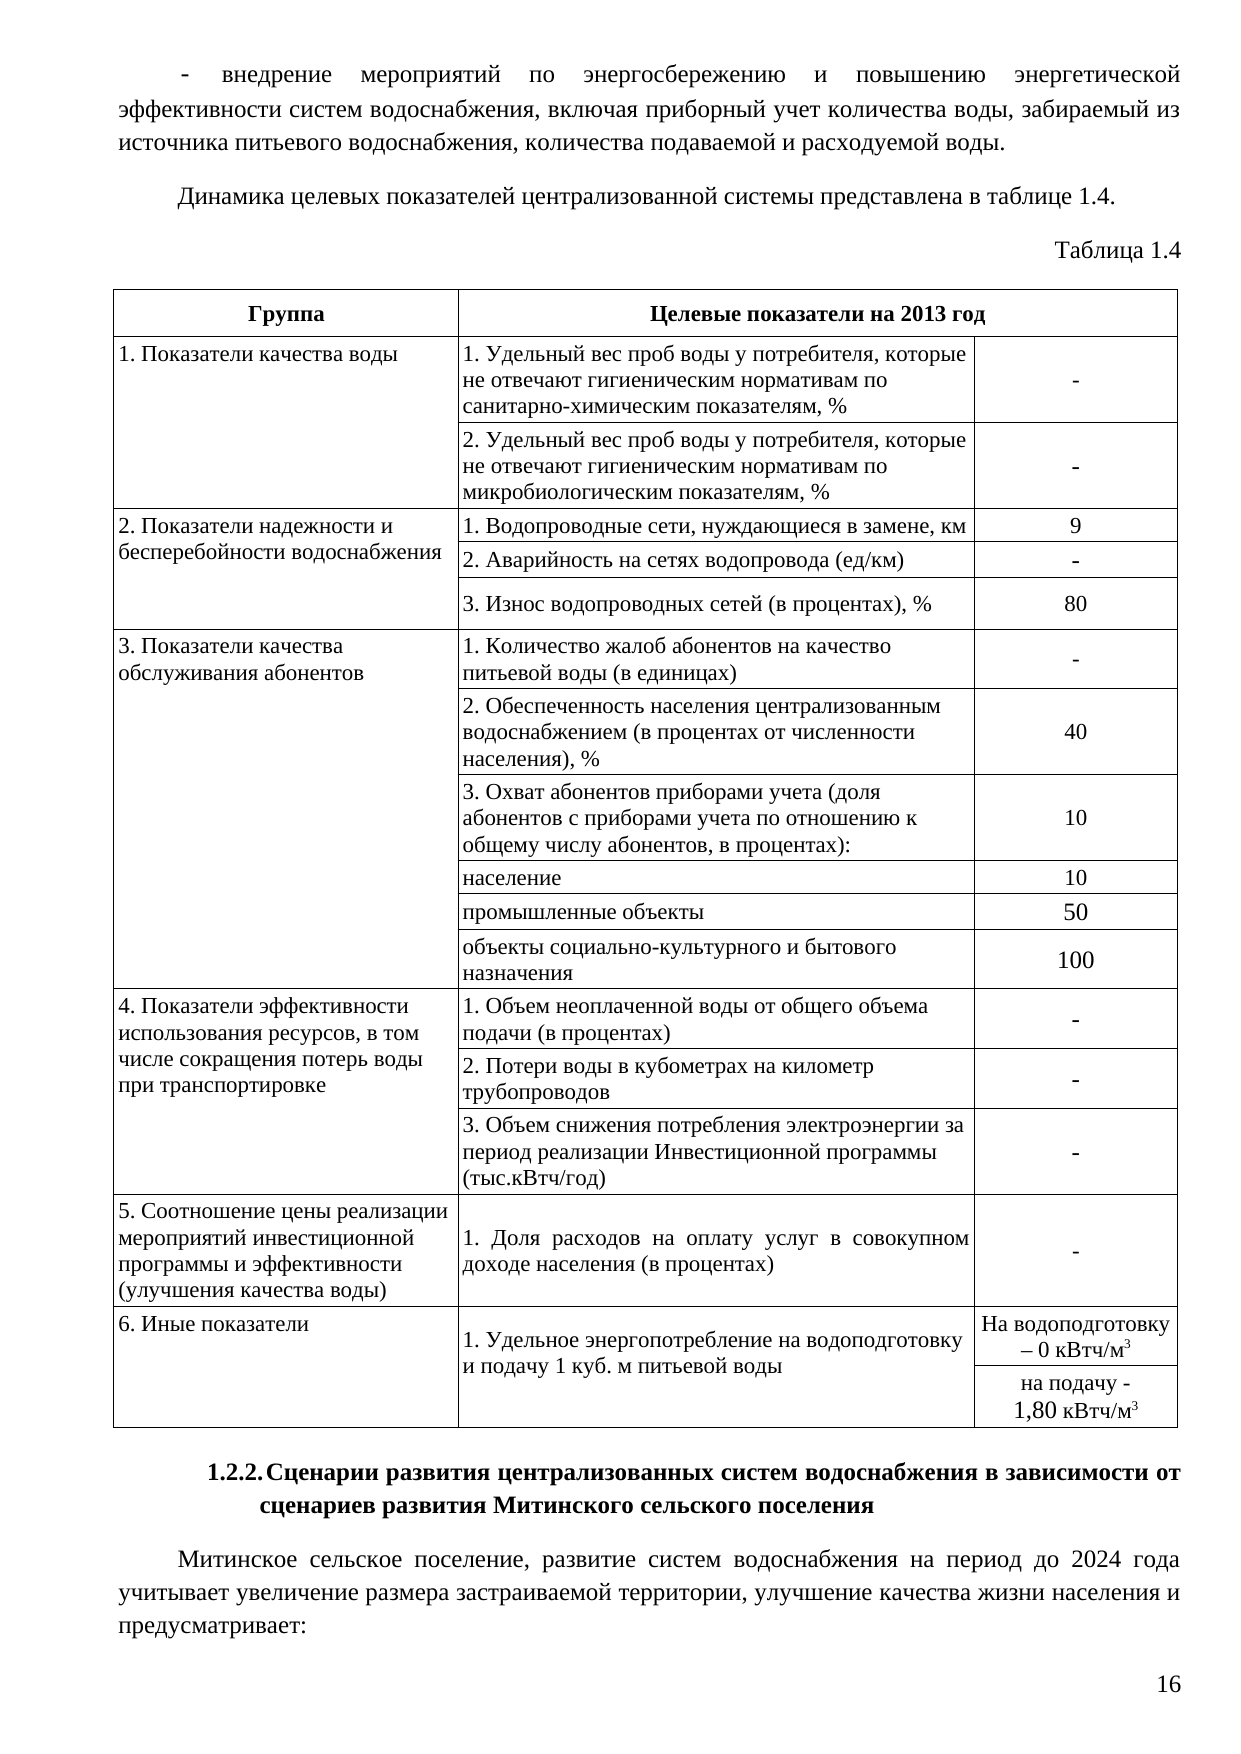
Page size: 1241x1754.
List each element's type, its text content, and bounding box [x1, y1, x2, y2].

list внедрение мероприятий по энергосбережению и повышению энергетической эффективности систем водоснабжения, включая приборный учет количества воды, забираемый из источника питьевого водоснабжения, количества подаваемой и расходуемой воды. [118, 59, 1181, 156]
text Митинское сельское поселение, развитие систем водоснабжения на период до 2024 года учитывает увеличение размера застраиваемой территории, улучшение качества жизни населения и предусматривает: [118, 1544, 1181, 1639]
table_cell 2. Обеспеченность населения централизованным водоснабжением (в процентах от численности населения), % [459, 689, 974, 774]
table_cell - [975, 1195, 1177, 1306]
table_cell 100 [975, 930, 1177, 988]
table_cell объекты социально-культурного и бытового назначения [459, 930, 974, 988]
table_cell - [975, 989, 1177, 1048]
table_cell 1. Доля расходов на оплату услуг в совокупном доходе населения (в процентах) [459, 1195, 974, 1306]
table_cell - [975, 423, 1177, 508]
table_cell - [975, 630, 1177, 688]
table_cell - [975, 1049, 1177, 1107]
table_cell 6. Иные показатели [114, 1307, 458, 1427]
table_cell 2. Потери воды в кубометрах на километр трубопроводов [459, 1049, 974, 1107]
text Таблица 1.4 [118, 235, 1181, 264]
table_cell 1. Объем неоплаченной воды от общего объема подачи (в процентах) [459, 989, 974, 1048]
table_cell 80 [975, 578, 1177, 628]
subtitle Сценарии развития централизованных систем водоснабжения в зависимости от сценариев развития Митинского сельского поселения [207, 1457, 1181, 1519]
table_cell 3. Объем снижения потребления электроэнергии за период реализации Инвестиционной программы (тыс.кВтч/год) [459, 1109, 974, 1193]
table_header Группа [114, 290, 458, 336]
table_cell промышленные объекты [459, 894, 974, 929]
table_cell население [459, 861, 974, 893]
table_cell 3. Показатели качества обслуживания абонентов [114, 630, 458, 988]
table_cell на подачу -1,80 кВтч/м3 [975, 1366, 1177, 1427]
table_cell 1. Количество жалоб абонентов на качество питьевой воды (в единицах) [459, 630, 974, 688]
table_cell 2. Показатели надежности и бесперебойности водоснабжения [114, 509, 458, 628]
table_cell 3. Охват абонентов приборами учета (доля абонентов с приборами учета по отношению к общему числу абонентов, в процентах): [459, 775, 974, 860]
table_header Целевые показатели на 2013 год [459, 290, 1177, 336]
table_cell На водо­подготовку – 0 кВтч/м3 [975, 1307, 1177, 1365]
table_cell 1. Показатели качества воды [114, 337, 458, 508]
table_cell - [975, 542, 1177, 577]
table_cell - [975, 1109, 1177, 1193]
table_cell 9 [975, 509, 1177, 541]
table_cell 10 [975, 861, 1177, 893]
table_cell - [975, 337, 1177, 422]
table_cell 3. Износ водопроводных сетей (в процентах), % [459, 578, 974, 628]
table_cell 4. Показатели эффективности использования ресурсов, в том числе сокращения потерь воды при транспортировке [114, 989, 458, 1193]
table_cell 2. Аварийность на сетях водопровода (ед/км) [459, 542, 974, 577]
table_cell 50 [975, 894, 1177, 929]
text Динамика целевых показателей централизованной системы представлена в таблице 1.4. [118, 181, 1181, 210]
table_cell 1. Удельный вес проб воды у потребителя, которые не отвечают гигиеническим нормативам по санитарно-химическим показателям, % [459, 337, 974, 422]
table_cell 2. Удельный вес проб воды у потребителя, которые не отвечают гигиеническим нормативам по микробиологическим показателям, % [459, 423, 974, 508]
table_cell 10 [975, 775, 1177, 860]
table_cell 1. Удельное энергопотребление на водоподготовку и подачу 1 куб. м питьевой воды [459, 1307, 974, 1427]
table_cell 40 [975, 689, 1177, 774]
table_cell 1. Водопроводные сети, нуждающиеся в замене, км [459, 509, 974, 541]
table_cell 5. Соотношение цены реализации мероприятий инвестиционной программы и эффективности (улучшения качества воды) [114, 1195, 458, 1306]
